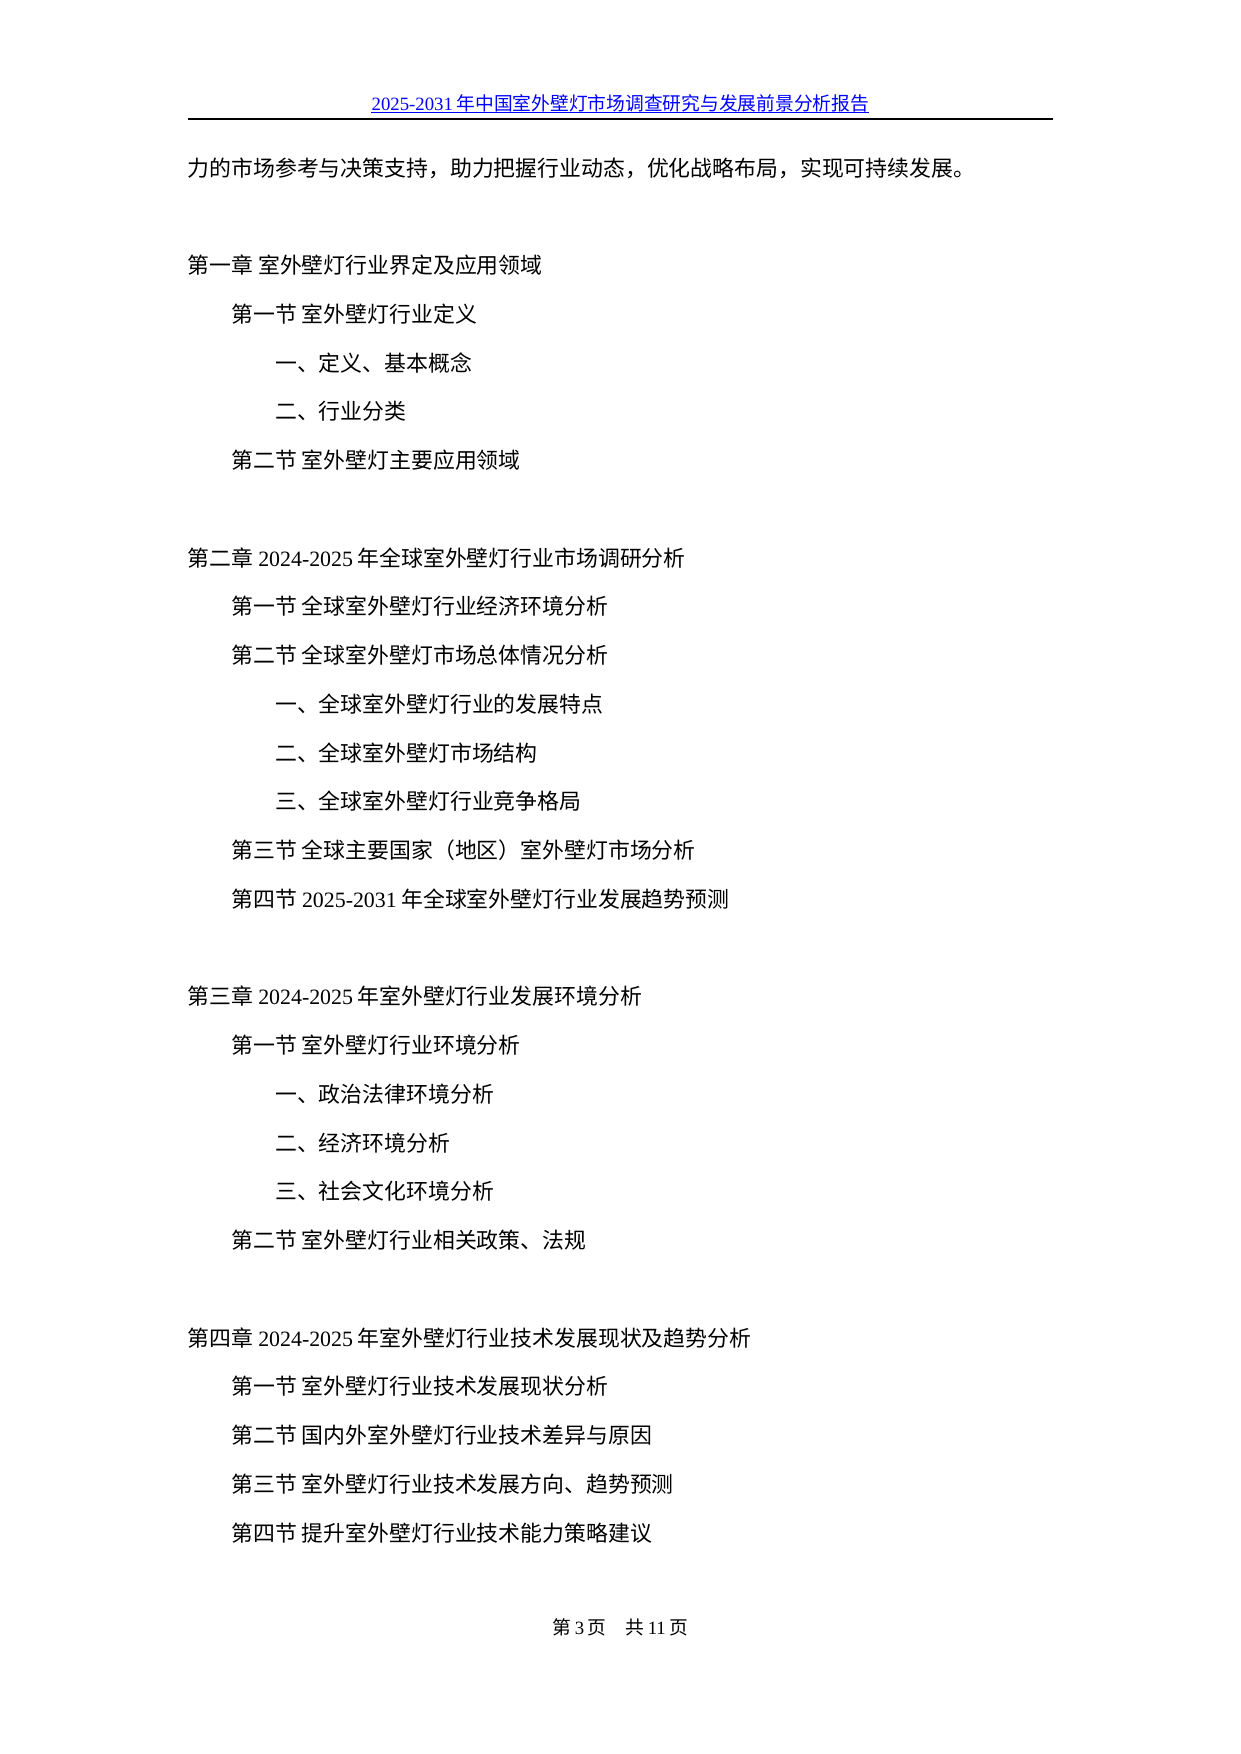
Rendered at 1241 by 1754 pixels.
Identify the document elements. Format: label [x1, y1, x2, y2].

text [187, 150, 1053, 1548]
